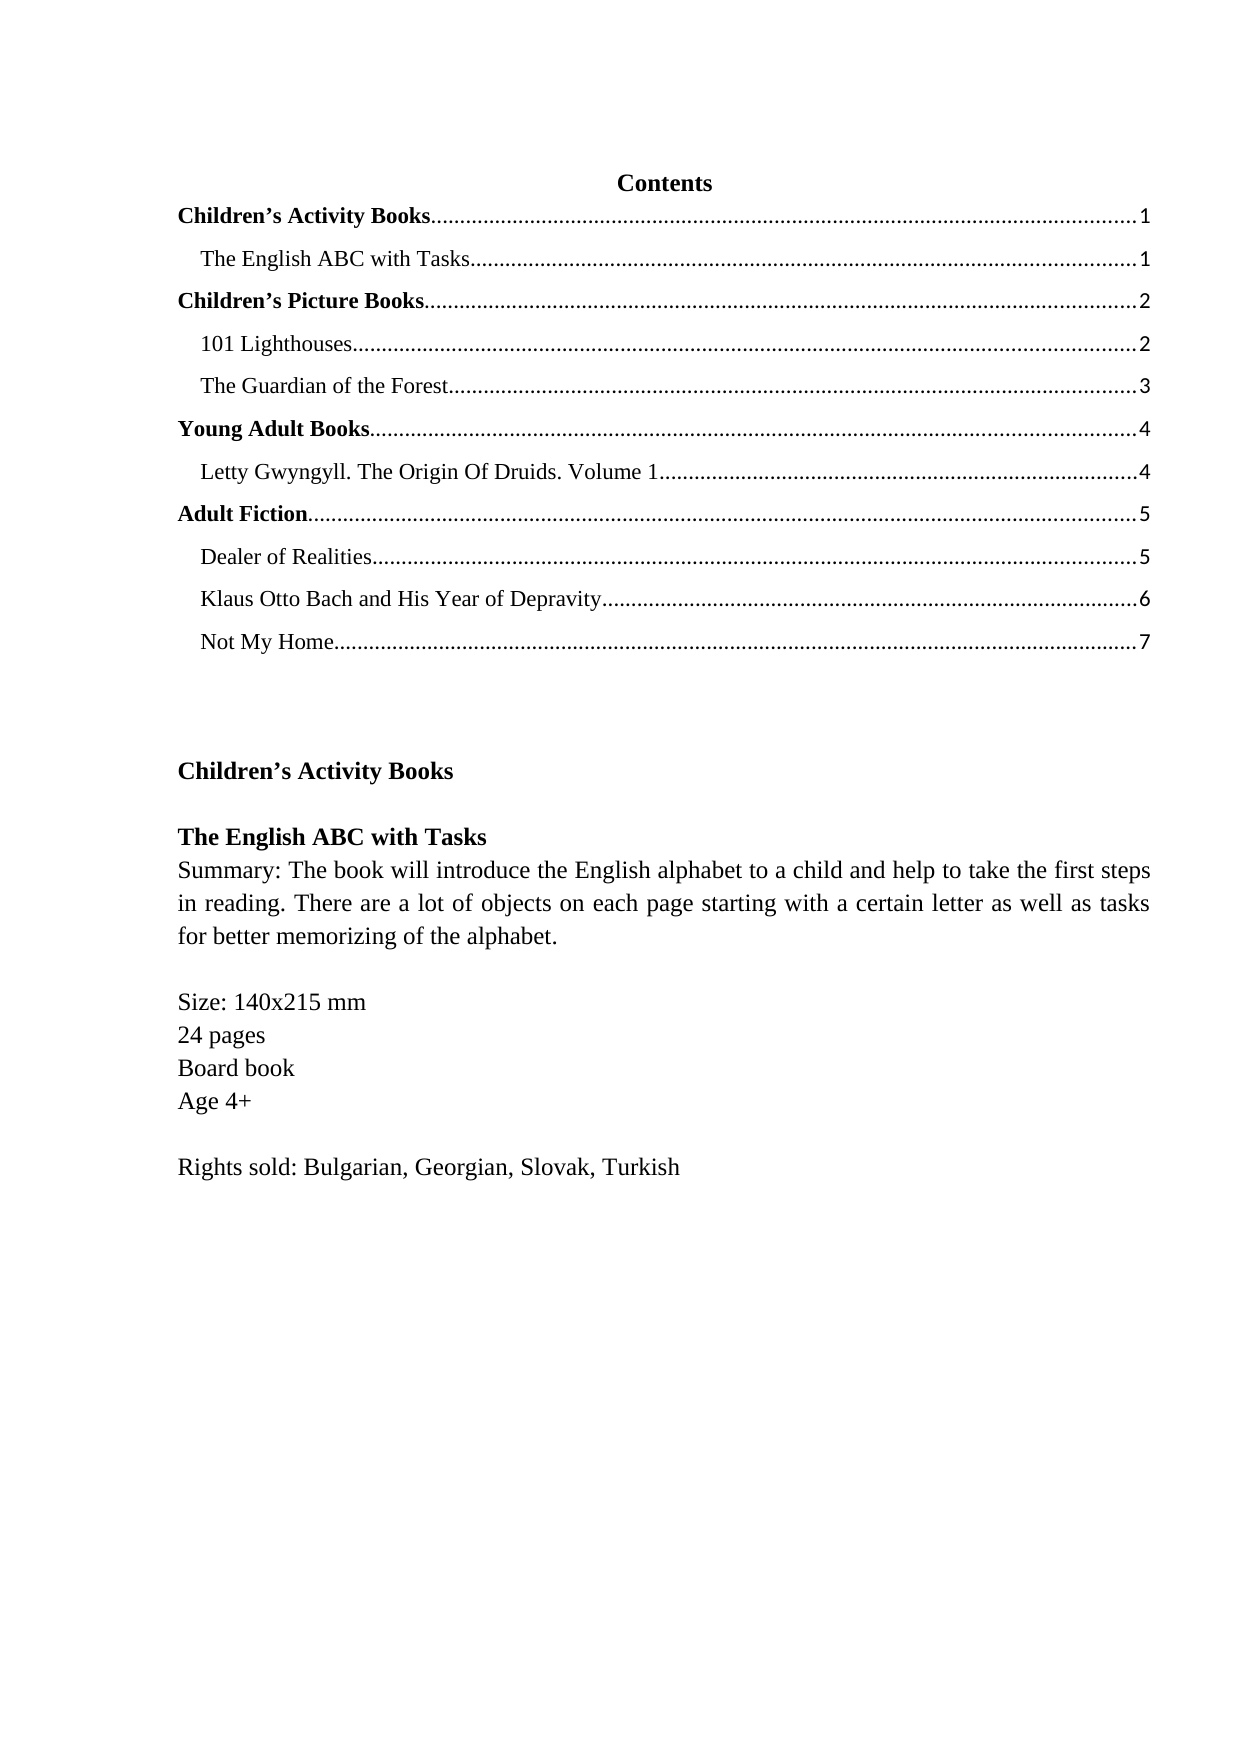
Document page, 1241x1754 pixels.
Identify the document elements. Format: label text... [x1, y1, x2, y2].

text Board book [177, 1053, 1152, 1082]
subtitle The English ABC with Tasks [177, 822, 1152, 851]
text Age 4+ [177, 1086, 1152, 1115]
text Size: 140х215 mm [177, 987, 1152, 1016]
text 24 pages [177, 1020, 1152, 1049]
subtitle Children’s Activity Books [177, 756, 1152, 784]
text Summary: The book will introduce the English alphabet to a child and help to take the first steps in reading. There are a lot of objects on each page starting with a certain letter as well as tasks for better memorizing of the alphabet. [177, 855, 1152, 950]
text Rights sold: Bulgarian, Georgian, Slovak, Turkish [177, 1152, 1152, 1181]
